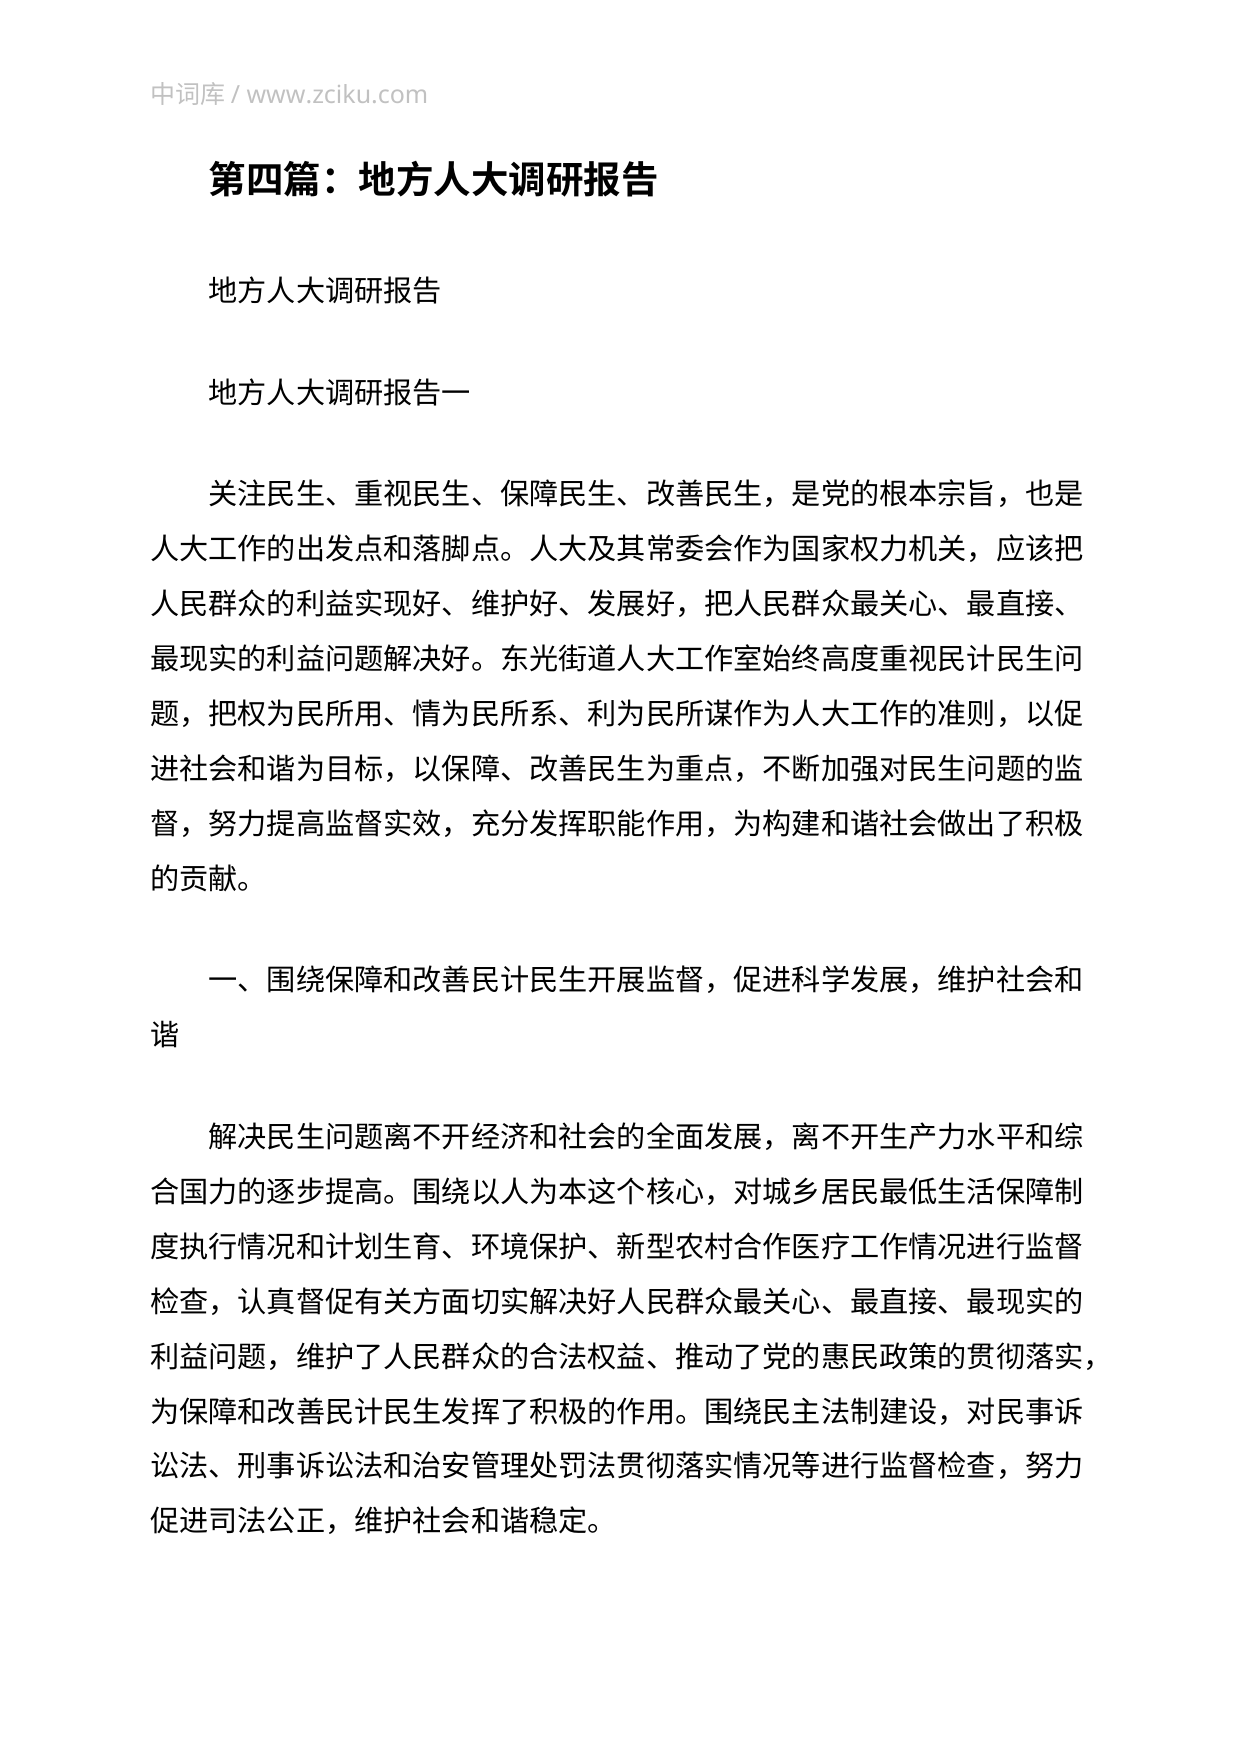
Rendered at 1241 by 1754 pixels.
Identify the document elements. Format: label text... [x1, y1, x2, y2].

text 地方人大调研报告 [150, 267, 1090, 310]
text 关注民生、重视民生、保障民生、改善民生，是党的根本宗旨，也是人大工作的出发点和落脚点。人大及其常委会作为国家权力机关，应该把人民群众的利益实现好、维护好、发展好，把人民群众最关心、最直接、最现实的利益问题解决好。东光街道人大工作室始终高度重视民计民生问题，把权为民所用、情为民所系、利为民所谋作为人大工作的准则，以促进社会和谐为目标，以保障、改善民生为重点，不断加强对民生问题的监督，努力提高监督实效，充分发挥职能作用，为构建和谐社会做出了积极的贡献。 [150, 471, 1090, 897]
text 解决民生问题离不开经济和社会的全面发展，离不开生产力水平和综合国力的逐步提高。围绕以人为本这个核心，对城乡居民最低生活保障制度执行情况和计划生育、环境保护、新型农村合作医疗工作情况进行监督检查，认真督促有关方面切实解决好人民群众最关心、最直接、最现实的利益问题，维护了人民群众的合法权益、推动了党的惠民政策的贯彻落实，为保障和改善民计民生发挥了积极的作用。围绕民主法制建设，对民事诉讼法、刑事诉讼法和治安管理处罚法贯彻落实情况等进行监督检查，努力促进司法公正，维护社会和谐稳定。 [150, 1114, 1090, 1540]
text 一、围绕保障和改善民计民生开展监督，促进科学发展，维护社会和谐 [150, 957, 1090, 1054]
text 第四篇：地方人大调研报告 [150, 150, 1090, 204]
text 地方人大调研报告一 [150, 369, 1090, 411]
